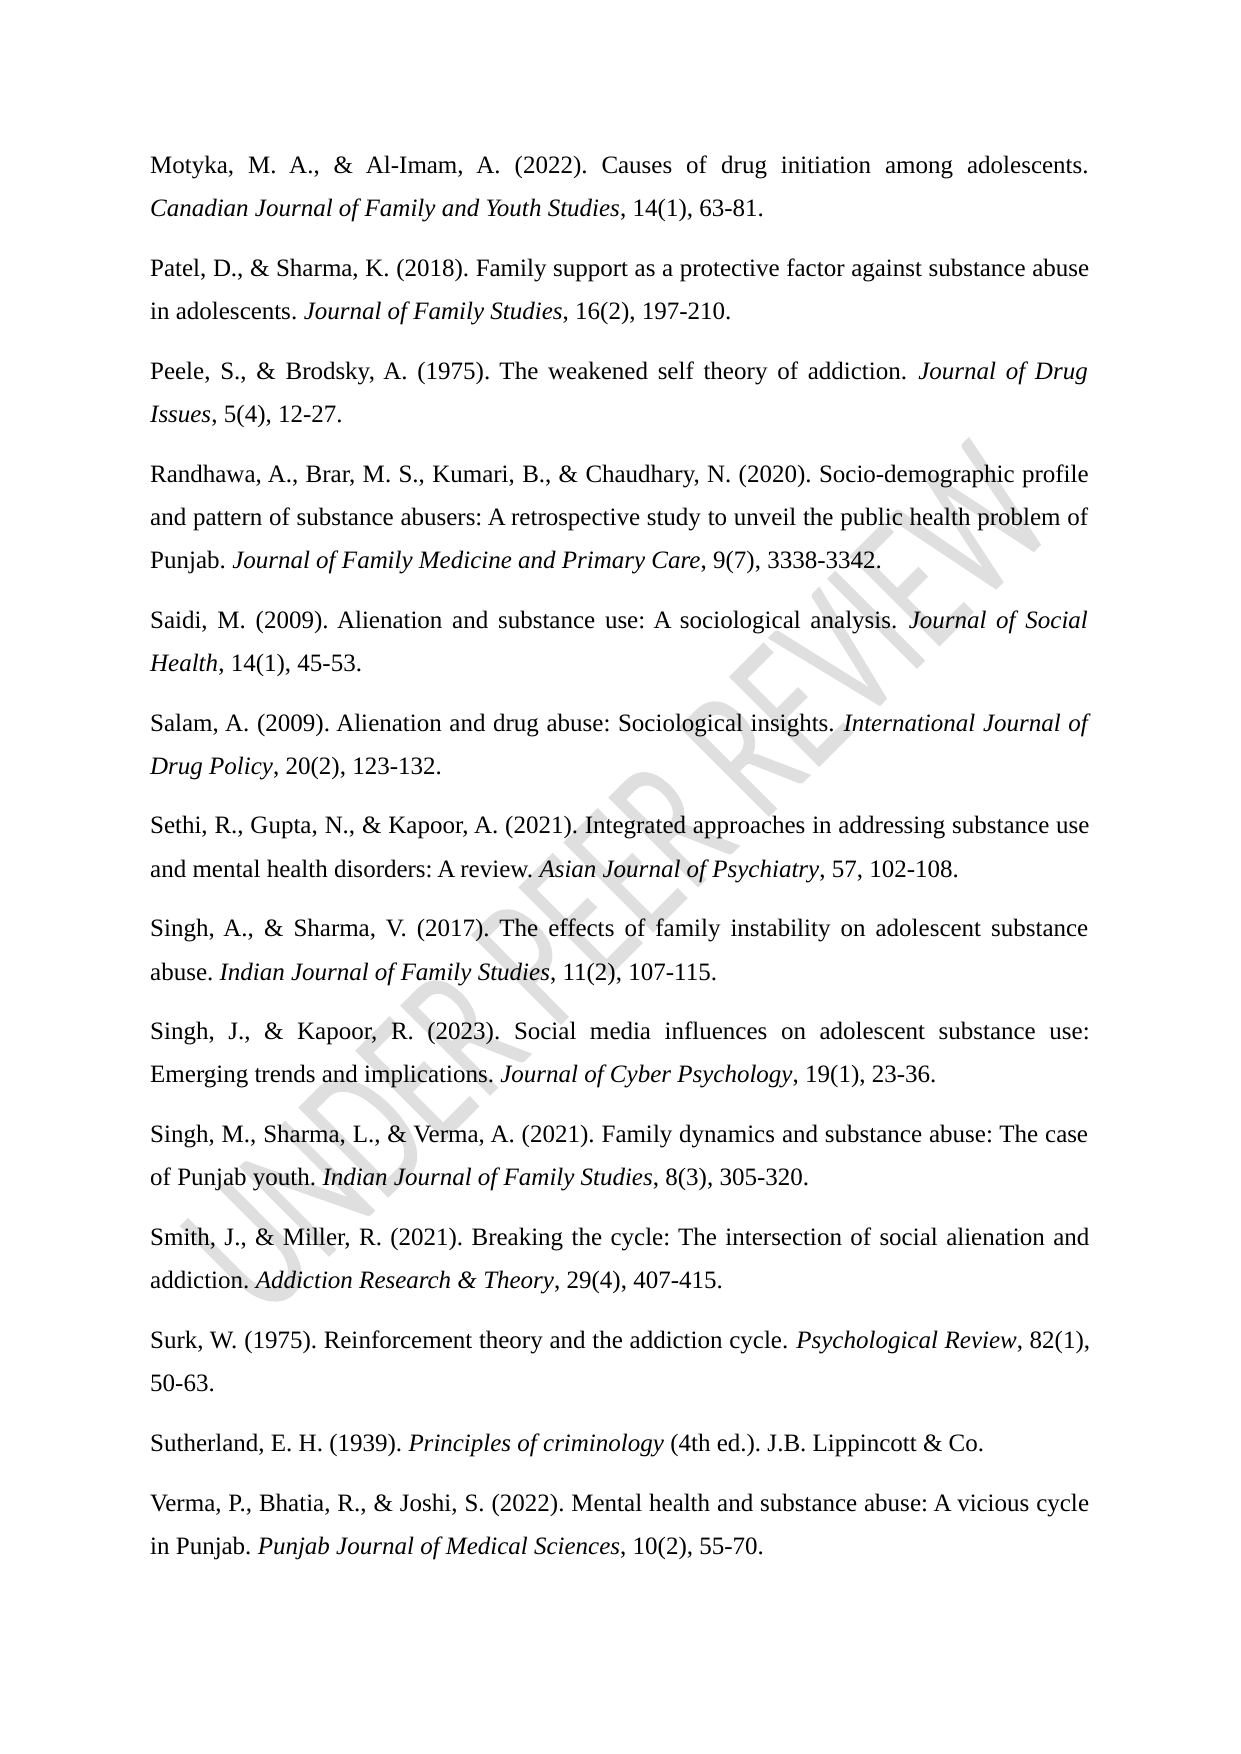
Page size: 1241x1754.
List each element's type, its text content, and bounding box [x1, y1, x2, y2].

text Singh, M., Sharma, L., & Verma, A. (2021). Family dynamics and substance abuse: The case of Punjab youth. Indian Journal of Family Studies, 8(3), 305-320. [150, 1119, 1090, 1191]
text Verma, P., Bhatia, R., & Joshi, S. (2022). Mental health and substance abuse: A vicious cycle in Punjab. Punjab Journal of Medical Sciences, 10(2), 55-70. [150, 1488, 1090, 1560]
text Patel, D., & Sharma, K. (2018). Family support as a protective factor against substance abuse in adolescents. Journal of Family Studies, 16(2), 197-210. [150, 253, 1090, 325]
text Salam, A. (2009). Alienation and drug abuse: Sociological insights. International Journal of Drug Policy, 20(2), 123-132. [150, 708, 1090, 779]
text Saidi, M. (2009). Alienation and substance use: A sociological analysis. Journal of Social Health, 14(1), 45-53. [150, 605, 1090, 677]
text Smith, J., & Miller, R. (2021). Breaking the cycle: The intersection of social alienation and addiction. Addiction Research & Theory, 29(4), 407-415. [150, 1222, 1090, 1294]
text Singh, J., & Kapoor, R. (2023). Social media influences on adolescent substance use: Emerging trends and implications. Journal of Cyber Psychology, 19(1), 23-36. [150, 1016, 1090, 1088]
text Randhawa, A., Brar, M. S., Kumari, B., & Chaudhary, N. (2020). Socio-demographic profile and pattern of substance abusers: A retrospective study to unveil the public health problem of Punjab. Journal of Family Medicine and Primary Care, 9(7), 3338-3342. [150, 459, 1090, 574]
text Motyka, M. A., & Al-Imam, A. (2022). Causes of drug initiation among adolescents. Canadian Journal of Family and Youth Studies, 14(1), 63-81. [150, 150, 1090, 222]
text Singh, A., & Sharma, V. (2017). The effects of family instability on adolescent substance abuse. Indian Journal of Family Studies, 11(2), 107-115. [150, 913, 1090, 985]
text Sutherland, E. H. (1939). Principles of criminology (4th ed.). J.B. Lippincott & Co. [150, 1428, 1090, 1457]
text Peele, S., & Brodsky, A. (1975). The weakened self theory of addiction. Journal of Drug Issues, 5(4), 12-27. [150, 356, 1090, 428]
text Surk, W. (1975). Reinforcement theory and the addiction cycle. Psychological Review, 82(1), 50-63. [150, 1325, 1090, 1397]
text Sethi, R., Gupta, N., & Kapoor, A. (2021). Integrated approaches in addressing substance use and mental health disorders: A review. Asian Journal of Psychiatry, 57, 102-108. [150, 811, 1090, 882]
